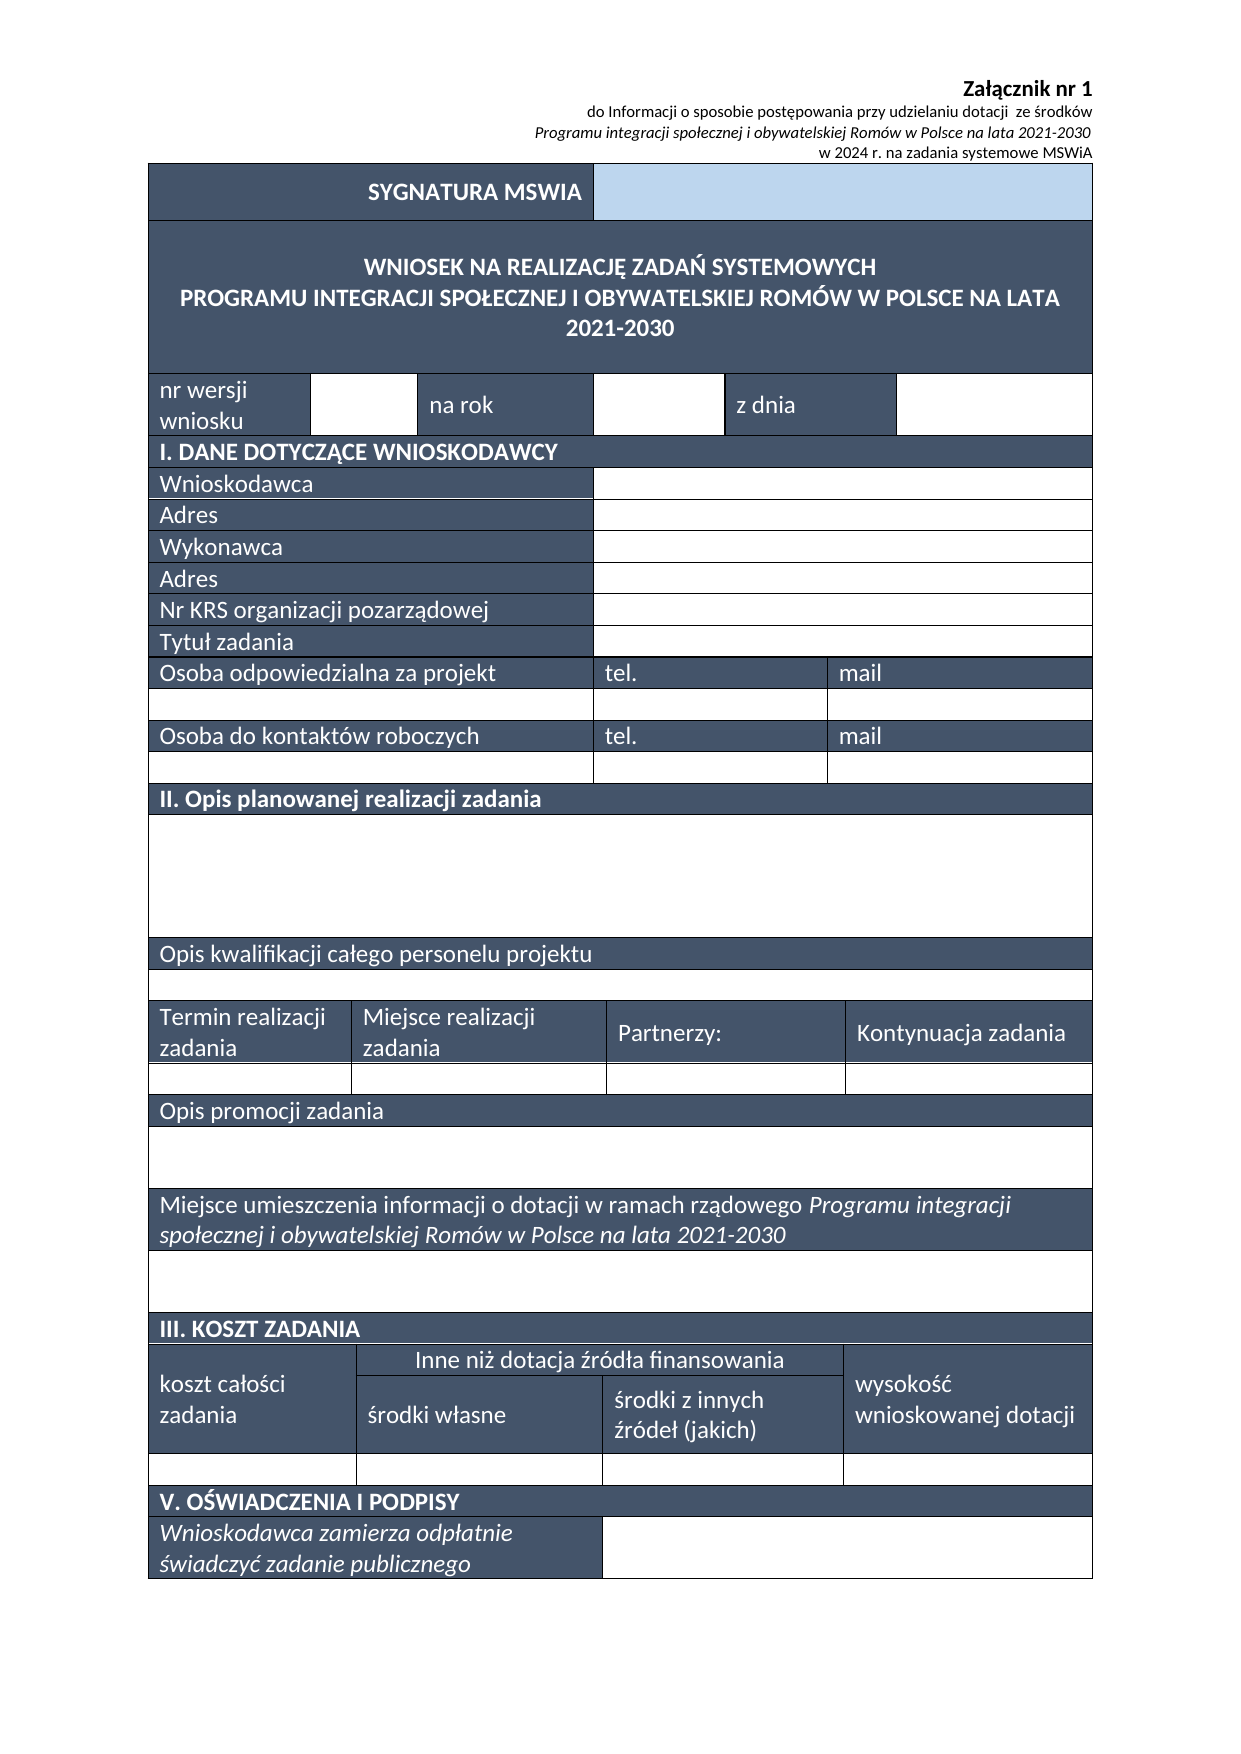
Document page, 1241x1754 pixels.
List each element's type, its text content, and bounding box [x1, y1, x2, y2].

table_cell V. OŚWIADCZENIA I PODPISY [149, 1486, 1092, 1516]
table_cell [603, 1454, 843, 1485]
table_cell wysokość wnioskowanej dotacji [844, 1345, 1092, 1453]
table_cell Miejsce realizacji zadania [352, 1001, 606, 1062]
table_cell [828, 689, 1092, 719]
table_cell Nr KRS organizacji pozarządowej [149, 594, 593, 625]
table_cell [149, 1127, 1092, 1188]
table_header [594, 164, 1092, 220]
table_cell Adres [149, 500, 593, 530]
table_cell [594, 531, 1092, 562]
table_cell Opis kwalifikacji całego personelu projektu [149, 938, 1092, 969]
table_cell z dnia [726, 374, 896, 435]
table_cell Tytuł zadania [149, 626, 593, 656]
table_cell Adres [149, 563, 593, 593]
table_cell [607, 1064, 845, 1094]
table_cell [149, 752, 593, 783]
table_cell [149, 1064, 351, 1094]
table_cell [594, 563, 1092, 593]
table_header SYGNATURA MSWIA [149, 164, 593, 220]
table_cell [149, 815, 1092, 937]
table_cell [844, 1454, 1092, 1485]
table_cell [594, 626, 1092, 656]
table_cell [846, 1064, 1092, 1094]
table_cell [897, 374, 1092, 435]
table_cell tel. [594, 721, 827, 751]
table_cell Termin realizacji zadania [149, 1001, 351, 1062]
table_cell [594, 468, 1092, 498]
table_cell Kontynuacja zadania [846, 1001, 1092, 1062]
table_cell tel. [594, 658, 827, 688]
table_cell mail [828, 721, 1092, 751]
table_cell [357, 1454, 602, 1485]
table_cell [149, 689, 593, 719]
table_cell [603, 1517, 1092, 1578]
table_cell Wnioskodawca [149, 468, 593, 498]
table_cell środki z innych źródeł (jakich) [603, 1376, 843, 1453]
table_cell [594, 594, 1092, 625]
table_cell [594, 500, 1092, 530]
table_cell [352, 1064, 606, 1094]
table_cell nr wersji wniosku [149, 374, 310, 435]
table_cell II. Opis planowanej realizacji zadania [149, 784, 1092, 814]
table_cell na rok [418, 374, 593, 435]
table_cell Miejsce umieszczenia informacji o dotacji w ramach rządowego Programu integracji społecznej i obywatelskiej Romów w Polsce na lata 2021-2030 [149, 1189, 1092, 1250]
table_cell Partnerzy: [607, 1001, 845, 1062]
table_cell mail [828, 658, 1092, 688]
table_cell [594, 752, 827, 783]
table_cell Wnioskodawca zamierza odpłatnie świadczyć zadanie publicznego [149, 1517, 602, 1578]
table_cell WNIOSEK NA REALIZACJĘ ZADAŃ SYSTEMOWYCH PROGRAMU INTEGRACJI SPOŁECZNEJ I OBYWATELSKIEJ ROMÓW W POLSCE NA LATA 2021-2030 [149, 221, 1092, 373]
table_cell Osoba do kontaktów roboczych [149, 721, 593, 751]
table_cell [594, 689, 827, 719]
table_cell Wykonawca [149, 531, 593, 562]
table_cell Inne niż dotacja źródła finansowania [357, 1345, 843, 1375]
table_cell [828, 752, 1092, 783]
table_cell [311, 374, 417, 435]
table_cell Opis promocji zadania [149, 1095, 1092, 1126]
table_cell [594, 374, 724, 435]
table_cell III. KOSZT ZADANIA [149, 1313, 1092, 1343]
table_cell Osoba odpowiedzialna za projekt [149, 658, 593, 688]
table_cell I. DANE DOTYCZĄCE WNIOSKODAWCY [149, 436, 1092, 467]
table_cell [149, 1251, 1092, 1312]
table_cell środki własne [357, 1376, 602, 1453]
table_cell [149, 970, 1092, 1000]
table_cell [149, 1454, 356, 1485]
table_cell koszt całości zadania [149, 1345, 356, 1453]
